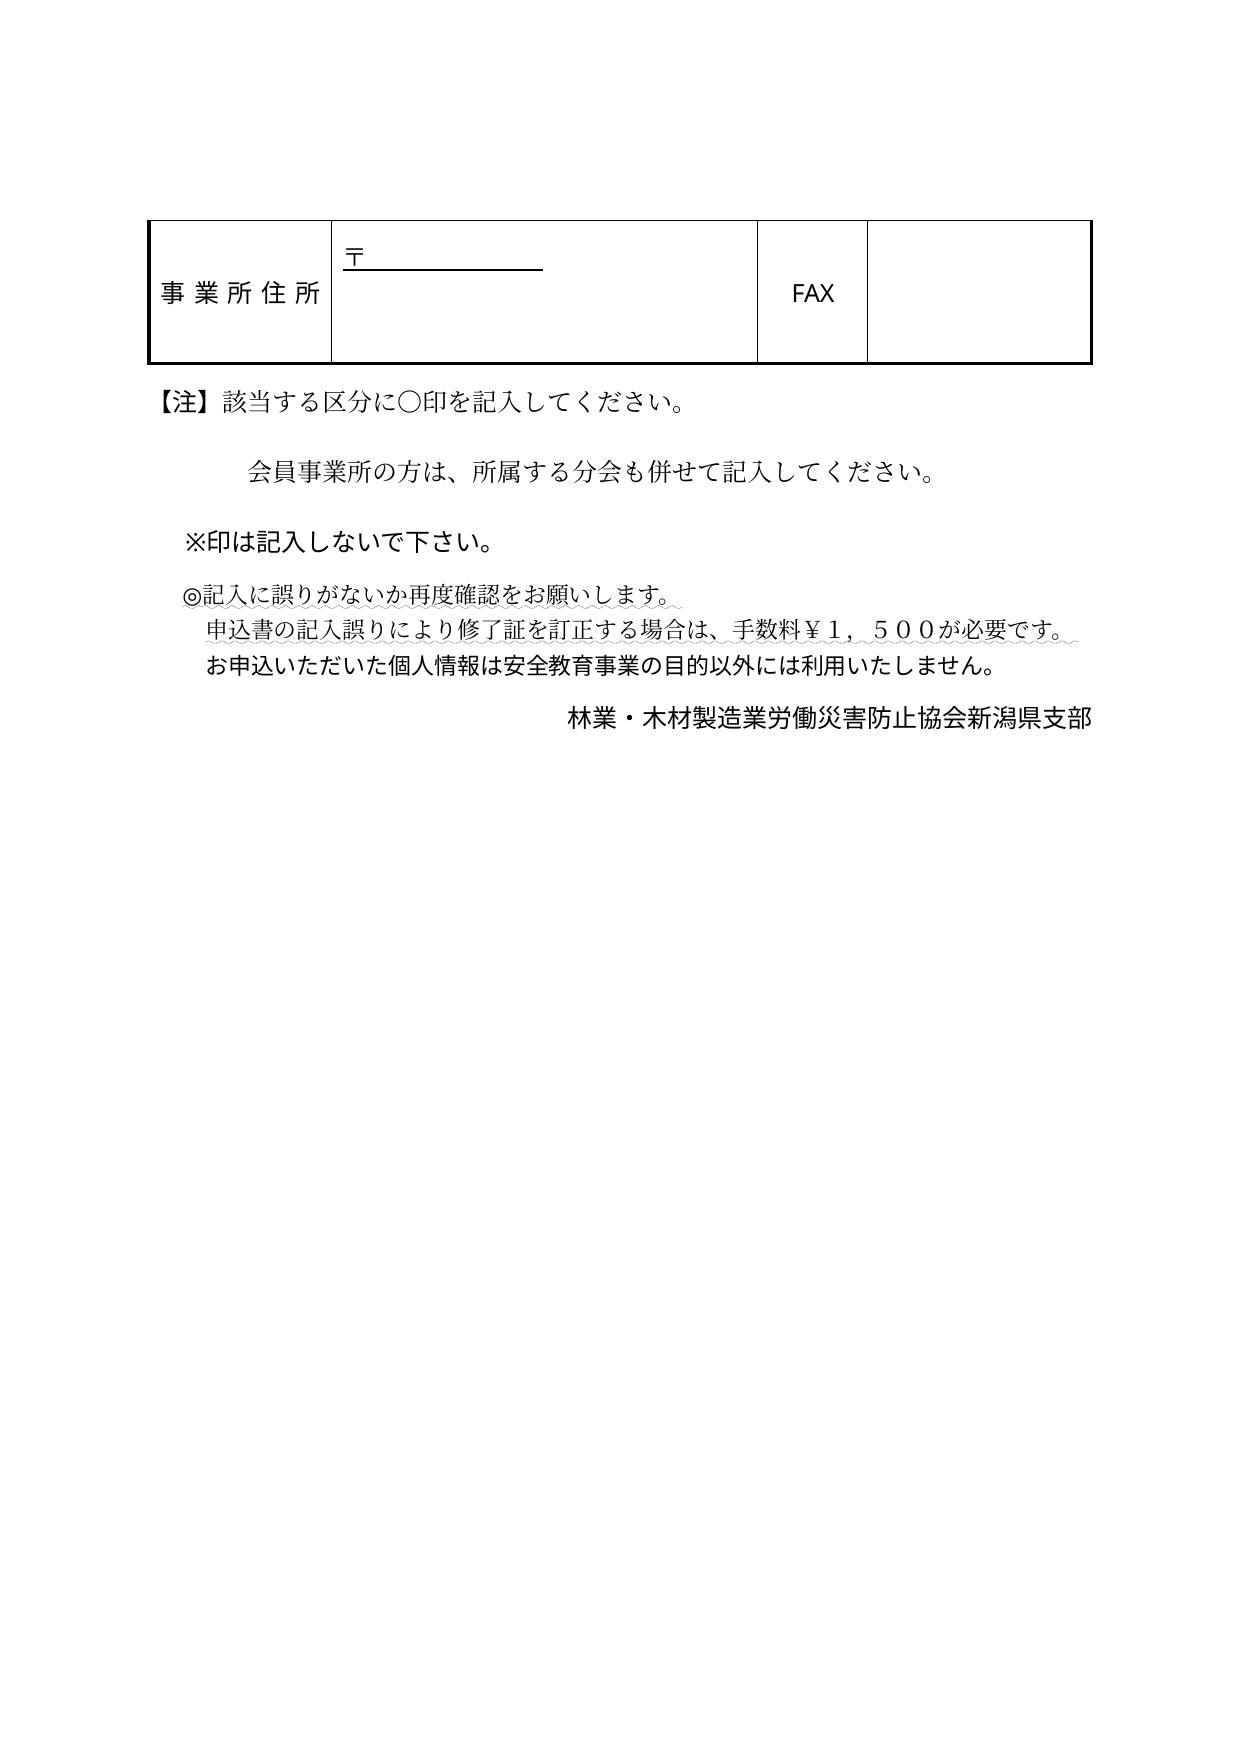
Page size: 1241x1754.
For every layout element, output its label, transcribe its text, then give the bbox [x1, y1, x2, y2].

text 林業・木材製造業労働災害防止協会新潟県支部 [148, 682, 1092, 752]
table_cell FAX [758, 221, 867, 362]
table_cell 〒 [332, 221, 757, 362]
text ※印は記入しないで下さい。 [148, 506, 1092, 576]
text 申込書の記入誤りにより修了証を訂正する場合は、手数料￥１，５００が必要です。 [148, 611, 1092, 647]
table_cell 事業所住所 [151, 221, 331, 362]
text ◎記入に誤りがないか再度確認をお願いします。 [148, 576, 1092, 611]
text 会員事業所の方は、所属する分会も併せて記入してください。 [148, 435, 1092, 506]
text 【注】該当する区分に〇印を記入してください。 [148, 365, 1092, 435]
text お申込いただいた個人情報は安全教育事業の目的以外には利用いたしません。 [148, 647, 1092, 682]
table_cell [868, 221, 1090, 362]
